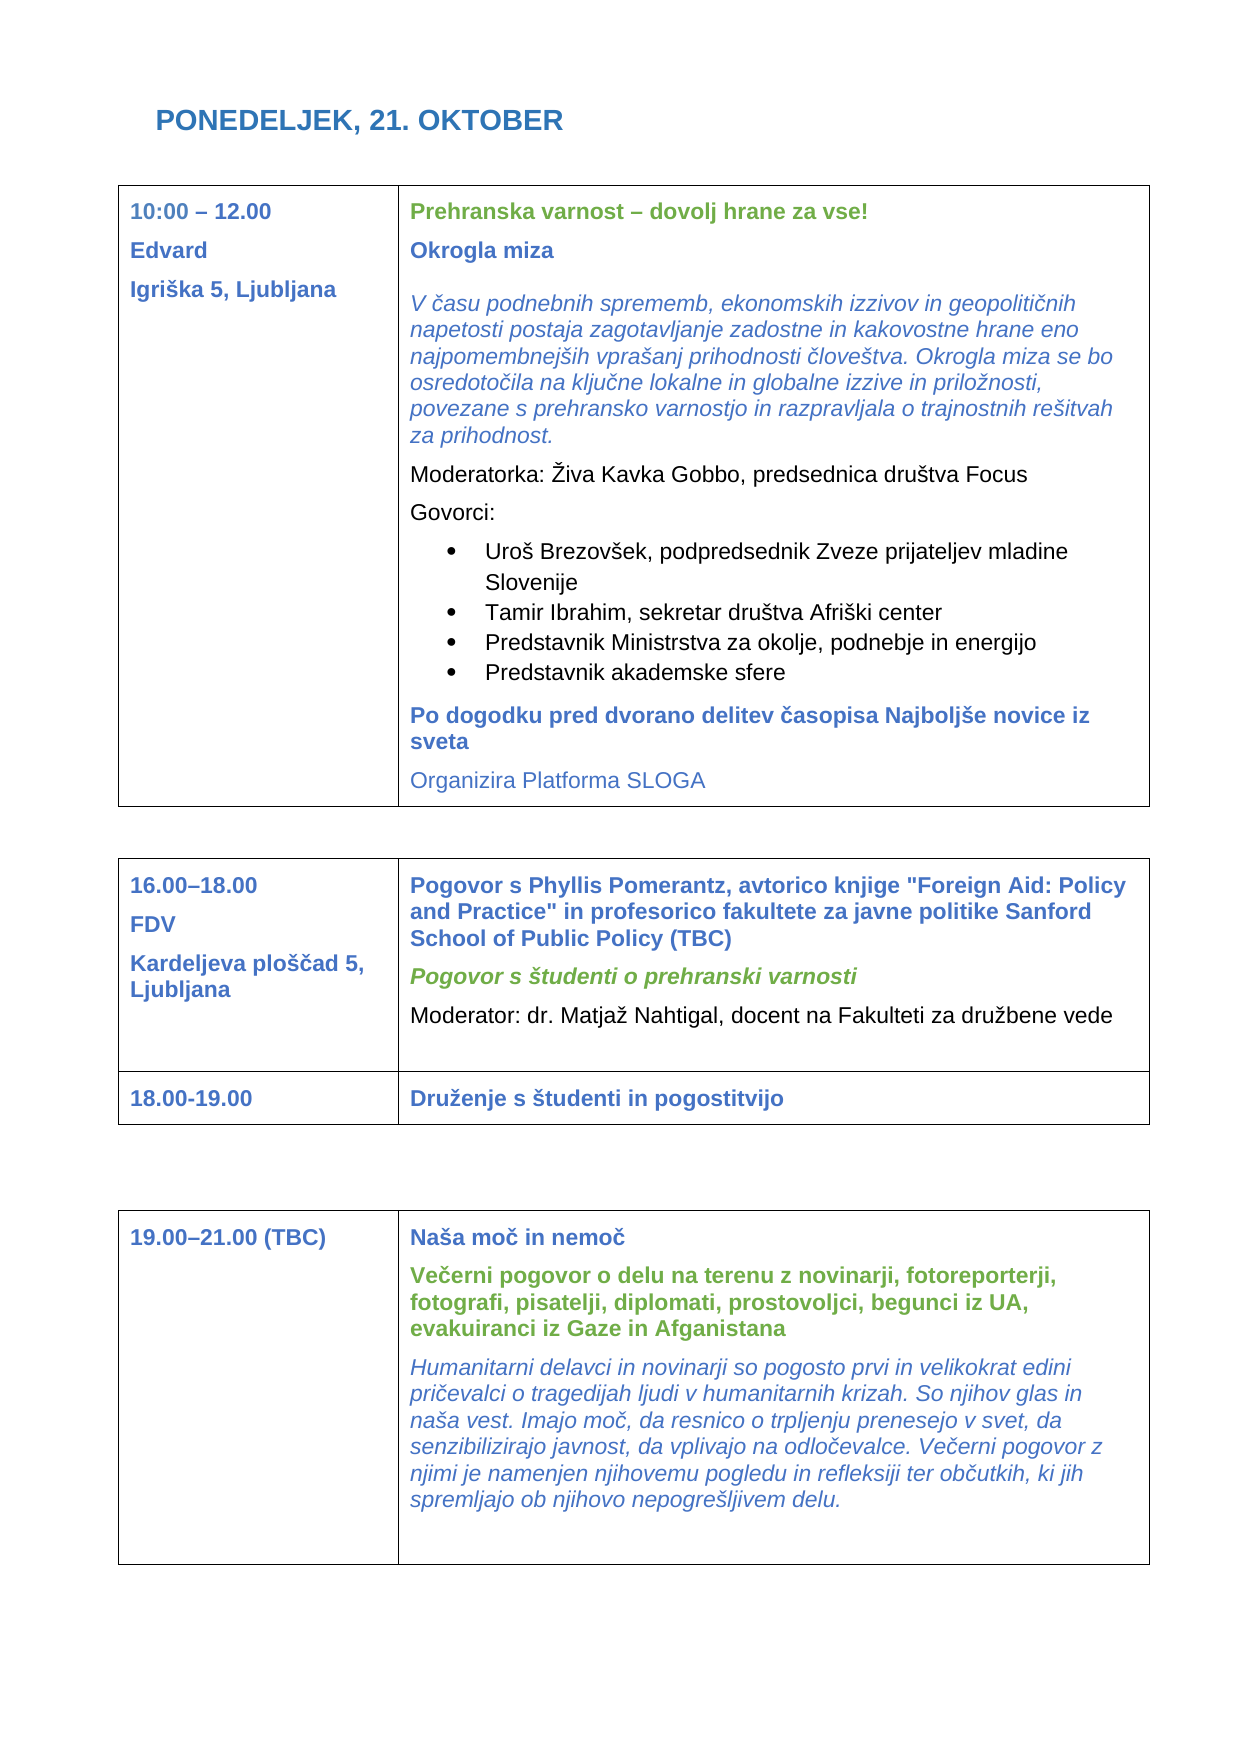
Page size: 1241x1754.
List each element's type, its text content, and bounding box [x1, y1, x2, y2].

table_header 16.00–18.00 FDV Kardeljeva ploščad 5, Ljubljana [119, 859, 398, 1071]
table_header Prehranska varnost – dovolj hrane za vse! Okrogla miza V času podnebnih sprememb, ekonomskih izzivov in geopolitičnih napetosti postaja zagotavljanje zadostne in kakovostne hrane eno najpomembnejših vprašanj prihodnosti človeštva. Okrogla miza se bo osredotočila na ključne lokalne in globalne izzive in priložnosti, povezane s prehransko varnostjo in razpravljala o trajnostnih rešitvah za prihodnost. Moderatorka: Živa Kavka Gobbo, predsednica društva Focus Govorci: Uroš Brezovšek, podpredsednik Zveze prijateljev mladine Slovenije Tamir Ibrahim, sekretar društva Afriški center Predstavnik Ministrstva za okolje, podnebje in energijo Predstavnik akademske sfere Po dogodku pred dvorano delitev časopisa Najboljše novice iz sveta Organizira Platforma SLOGA [399, 186, 1149, 806]
table_header 19.00–21.00 (TBC) [119, 1211, 398, 1563]
table_header 10:00 – 12.00 Edvard Igriška 5, Ljubljana [119, 186, 398, 806]
table_cell Druženje s študenti in pogostitvijo [399, 1072, 1149, 1124]
table_header Naša moč in nemoč Večerni pogovor o delu na terenu z novinarji, fotoreporterji, fotografi, pisatelji, diplomati, prostovoljci, begunci iz UA, evakuiranci iz Gaze in Afganistana Humanitarni delavci in novinarji so pogosto prvi in velikokrat edini pričevalci o tragedijah ljudi v humanitarnih krizah. So njihov glas in naša vest. Imajo moč, da resnico o trpljenju prenesejo v svet, da senzibilizirajo javnost, da vplivajo na odločevalce. Večerni pogovor z njimi je namenjen njihovemu pogledu in refleksiji ter občutkih, ki jih spremljajo ob njihovo nepogrešljivem delu. [399, 1211, 1149, 1563]
table_header Pogovor s Phyllis Pomerantz, avtorico knjige "Foreign Aid: Policy and Practice" in profesorico fakultete za javne politike Sanford School of Public Policy (TBC) Pogovor s študenti o prehranski varnosti Moderator: dr. Matjaž Nahtigal, docent na Fakulteti za družbene vede [399, 859, 1149, 1071]
table_cell 18.00-19.00 [119, 1072, 398, 1124]
text PONEDELJEK, 21. OKTOBER [118, 103, 1137, 137]
